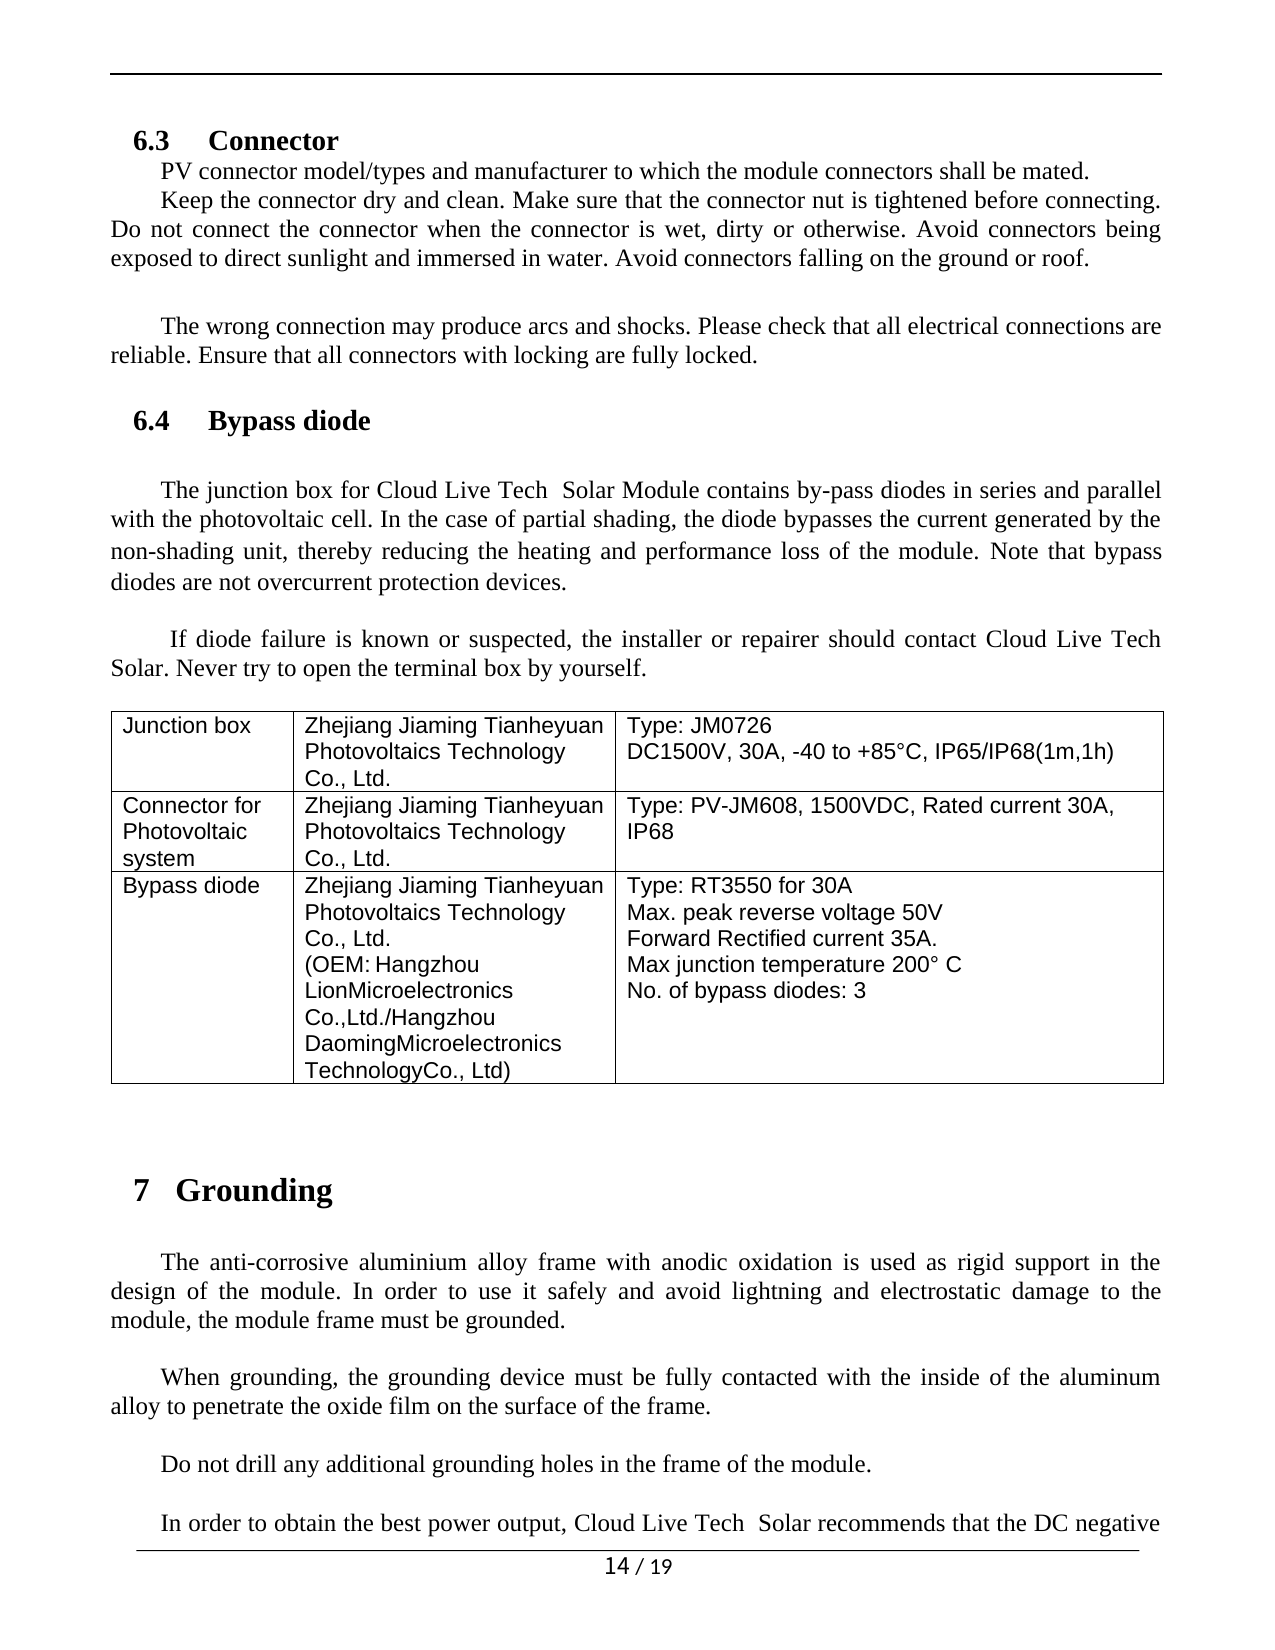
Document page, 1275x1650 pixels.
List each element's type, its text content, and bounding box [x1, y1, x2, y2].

text The junction box for Cloud Live Tech Solar Module contains by-pass diodes in series and parallel with the photovoltaic cell. In the case of partial shading, the diode bypasses the current generated by the non-shading unit, thereby reducing the heating and performance loss of the module. Note that bypass diodes are not overcurrent protection devices. [110, 476, 1162, 596]
table_header Type: JM0726 DC1500V, 30A, -40 to +85°C, IP65/IP68(1m,1h) [616, 712, 1163, 791]
text The anti-corrosive aluminium alloy frame with anodic oxidation is used as rigid support in the design of the module. In order to use it safely and avoid lightning and electrostatic damage to the module, the module frame must be grounded. [110, 1247, 1162, 1333]
subtitle Connector [133, 123, 1162, 156]
text Keep the connector dry and clean. Make sure that the connector nut is tightened before connecting. Do not connect the connector when the connector is wet, dirty or otherwise. Avoid connectors being exposed to direct sunlight and immersed in water. Avoid connectors falling on the ground or roof. [110, 185, 1162, 271]
text The wrong connection may produce arcs and shocks. Please check that all electrical connections are reliable. Ensure that all connectors with locking are fully locked. [110, 311, 1162, 369]
table_header Junction box [112, 712, 293, 791]
table_cell Zhejiang Jiaming Tianheyuan Photovoltaics Technology Co., Ltd. [294, 792, 615, 871]
table_cell Type: PV-JM608, 1500VDC, Rated current 30A, IP68 [616, 792, 1163, 871]
table_header Zhejiang Jiaming Tianheyuan Photovoltaics Technology Co., Ltd. [294, 712, 615, 791]
table_cell Bypass diode [112, 872, 293, 1083]
text PV connector model/types and manufacturer to which the module connectors shall be mated. [110, 156, 1162, 185]
table_cell Connector for Photovoltaic system [112, 792, 293, 871]
subtitle Bypass diode [133, 403, 1162, 436]
table_cell Type: RT3550 for 30A Max. peak reverse voltage 50V Forward Rectified current 35A. Max junction temperature 200° C No. of bypass diodes: 3 [616, 872, 1163, 1083]
subtitle Do not drill any additional grounding holes in the frame of the module. [110, 1449, 1162, 1478]
subtitle Grounding [133, 1171, 1162, 1209]
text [110, 1508, 1162, 1537]
text If diode failure is known or suspected, the installer or repairer should contact Cloud Live Tech Solar. Never try to open the terminal box by yourself. [110, 624, 1162, 682]
table_cell Zhejiang Jiaming Tianheyuan Photovoltaics Technology Co., Ltd. (OEM: Hangzhou LionMicroelectronics Co.,Ltd./Hangzhou DaomingMicroelectronics TechnologyCo., Ltd) [294, 872, 615, 1083]
text When grounding, the grounding device must be fully contacted with the inside of the aluminum alloy to penetrate the oxide film on the surface of the frame. [110, 1362, 1162, 1420]
